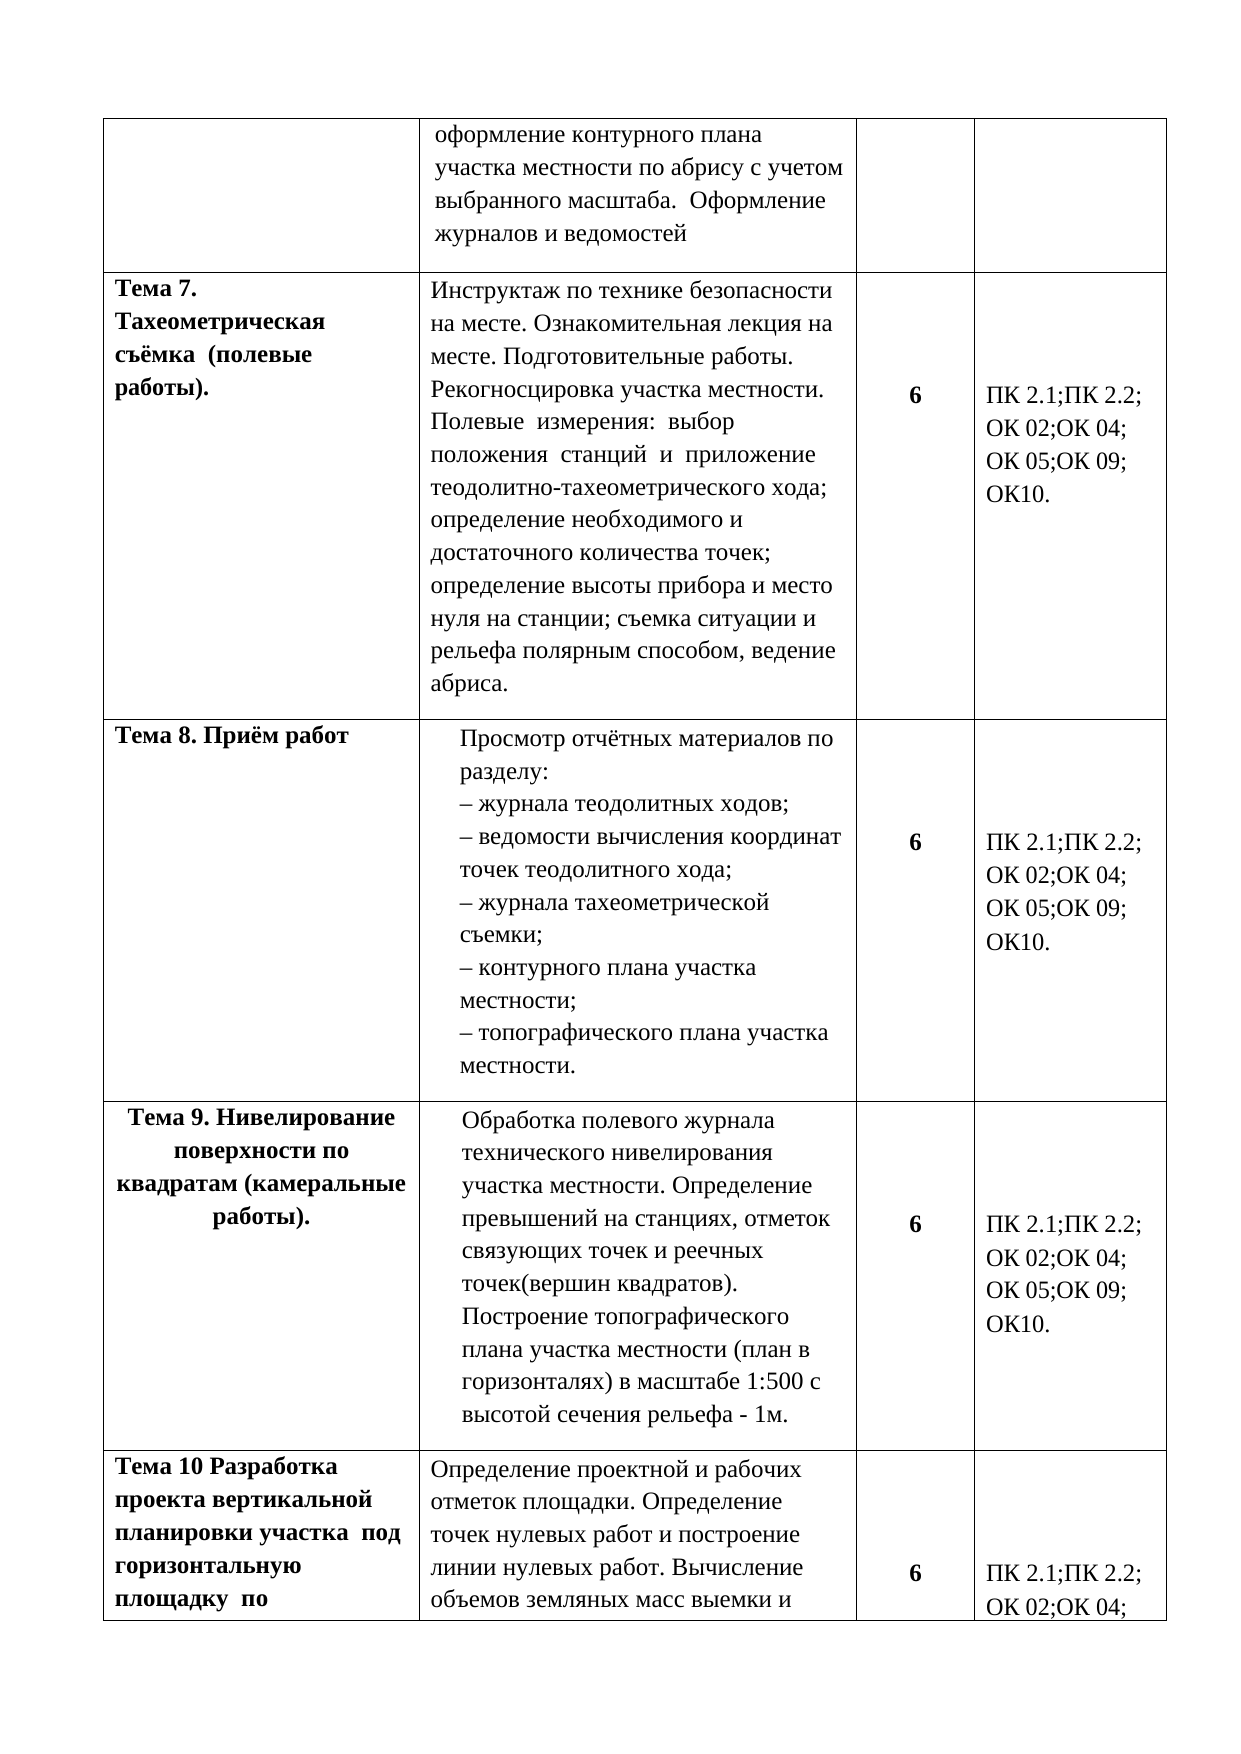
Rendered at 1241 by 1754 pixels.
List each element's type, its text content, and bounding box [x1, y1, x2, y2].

table_cell 6 [857, 273, 974, 719]
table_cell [104, 1451, 419, 1620]
table_cell Просмотр отчётных материалов по разделу: – журнала теодолитных ходов; – ведомости вычисления координат точек теодолитного хода; – журнала тахеометрической съемки; – контурного плана участка местности; – топографического плана участка местности. [420, 720, 856, 1101]
table_cell 6 [857, 720, 974, 1101]
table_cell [420, 119, 856, 272]
table_cell Инструктаж по технике безопасности на месте. Ознакомительная лекция на месте. Подготовительные работы. Рекогносцировка участка местности. Полевые измерения: выбор положения станций и приложение теодолитно-тахеометрического хода; определение необходимого и достаточного количества точек; определение высоты прибора и место нуля на станции; съемка ситуации и рельефа полярным способом, ведение абриса. [420, 273, 856, 719]
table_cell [420, 1451, 856, 1620]
table_cell ПК 2.1;ПК 2.2; ОК 02;ОК 04; ОК 05;ОК 09; ОК10. [975, 1102, 1166, 1450]
table_cell Тема 7. Тахеометрическая съёмка (полевые работы). [104, 273, 419, 719]
table_cell Тема 9. Нивелирование поверхности по квадратам (камеральные работы). [104, 1102, 419, 1450]
table_cell Тема 8. Приём работ [104, 720, 419, 1101]
table_cell Обработка полевого журнала технического нивелирования участка местности. Определение превышений на станциях, отметок связующих точек и реечных точек(вершин квадратов). Построение топографического плана участка местности (план в горизонталях) в масштабе 1:500 с высотой сечения рельефа - 1м. [420, 1102, 856, 1450]
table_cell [975, 119, 1166, 272]
table_cell 6 [857, 1102, 974, 1450]
table_cell 6 [857, 1451, 974, 1620]
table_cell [975, 1451, 1166, 1620]
table_cell ПК 2.1;ПК 2.2; ОК 02;ОК 04; ОК 05;ОК 09; ОК10. [975, 273, 1166, 719]
table_cell ПК 2.1;ПК 2.2; ОК 02;ОК 04; ОК 05;ОК 09; ОК10. [975, 720, 1166, 1101]
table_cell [104, 119, 419, 272]
table_cell 6 [857, 119, 974, 272]
